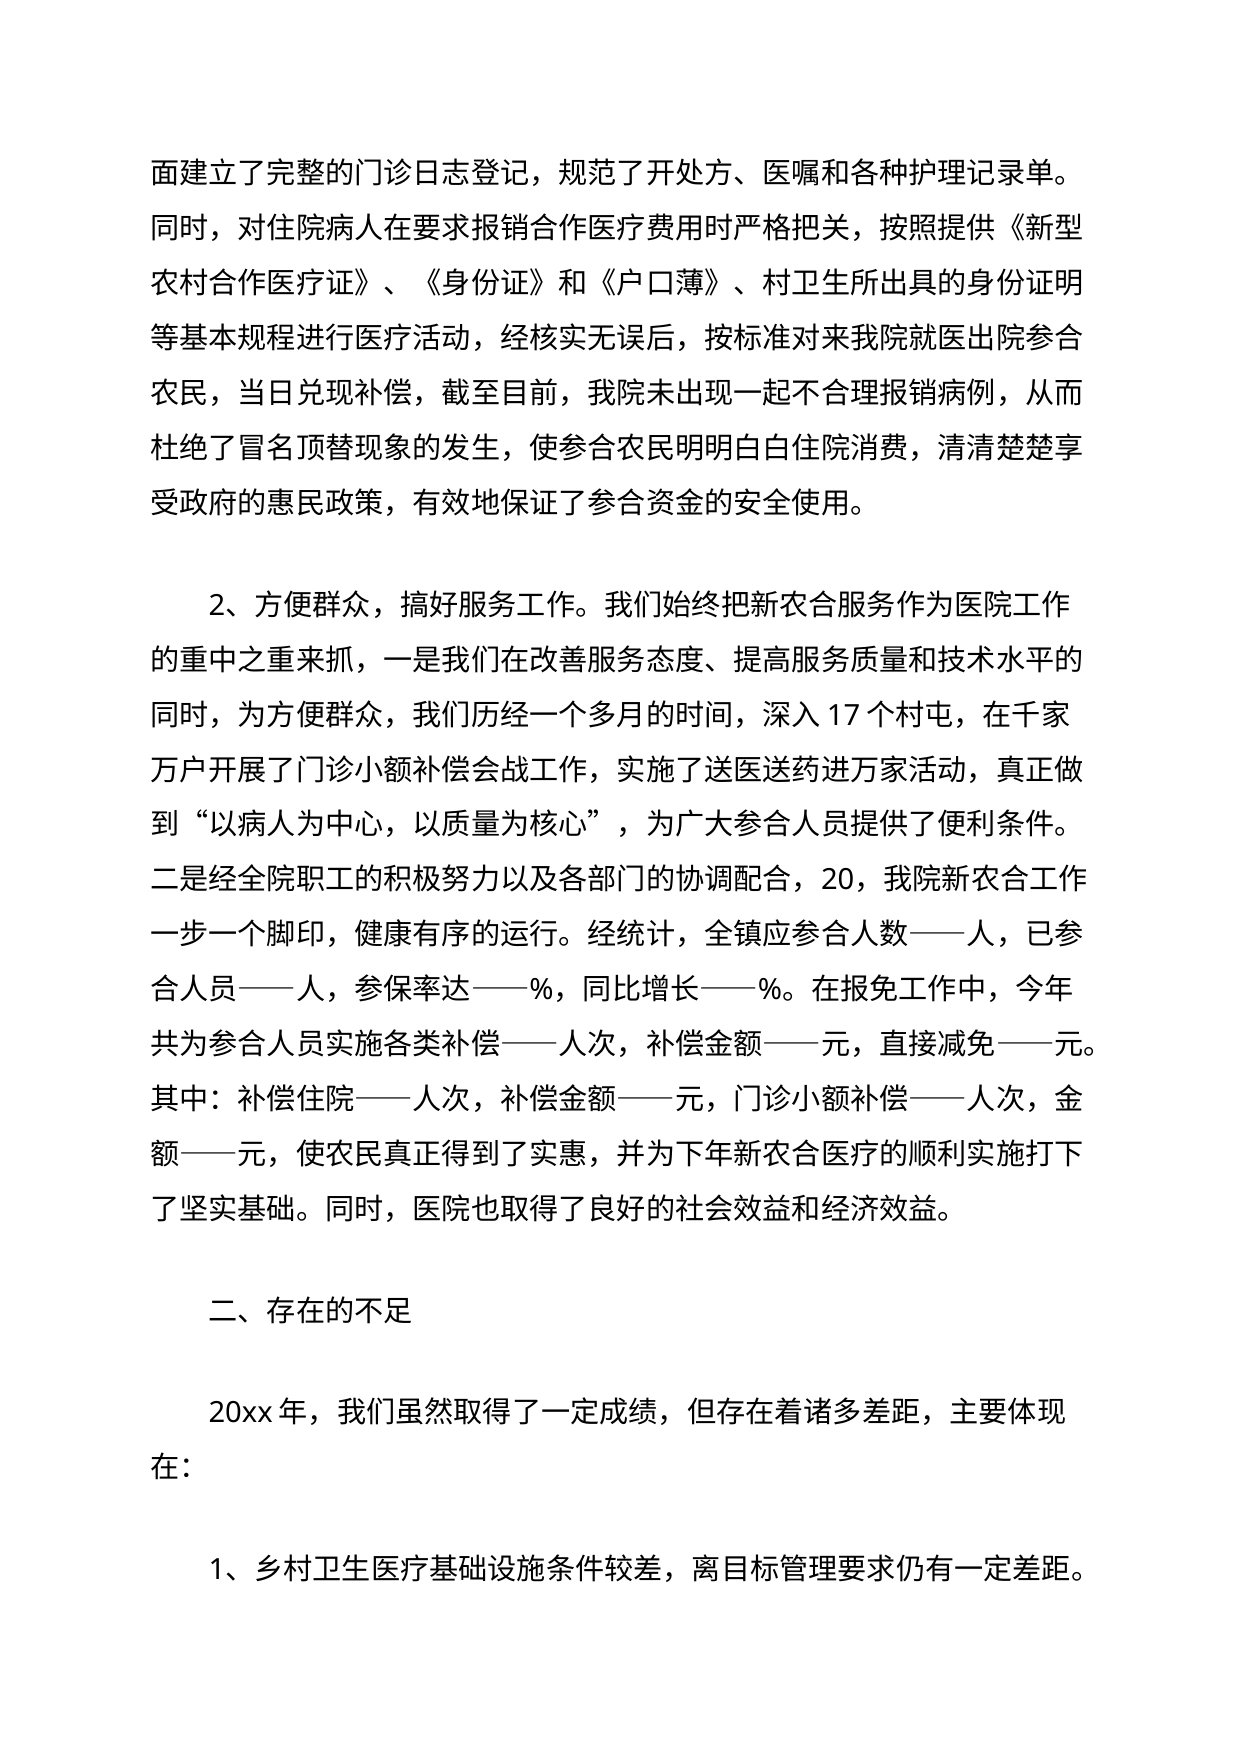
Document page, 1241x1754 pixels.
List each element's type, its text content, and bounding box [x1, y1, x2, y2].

text 1、乡村卫生医疗基础设施条件较差，离目标管理要求仍有一定差距。 [150, 1546, 1090, 1588]
text 2、方便群众，搞好服务工作。我们始终把新农合服务作为医院工作的重中之重来抓，一是我们在改善服务态度、提高服务质量和技术水平的同时，为方便群众，我们历经一个多月的时间，深入17个村屯，在千家万户开展了门诊小额补偿会战工作，实施了送医送药进万家活动，真正做到“以病人为中心，以质量为核心”，为广大参合人员提供了便利条件。二是经全院职工的积极努力以及各部门的协调配合，20，我院新农合工作一步一个脚印，健康有序的运行。经统计，全镇应参合人数——人，已参合人员——人，参保率达——%，同比增长——%。在报免工作中，今年共为参合人员实施各类补偿——人次，补偿金额——元，直接减免——元。其中：补偿住院——人次，补偿金额——元，门诊小额补偿——人次，金额——元，使农民真正得到了实惠，并为下年新农合医疗的顺利实施打下了坚实基础。同时，医院也取得了良好的社会效益和经济效益。 [150, 581, 1090, 1228]
text 20xx年，我们虽然取得了一定成绩，但存在着诸多差距，主要体现在： [150, 1389, 1090, 1486]
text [150, 150, 1090, 522]
text 二、存在的不足 [150, 1287, 1090, 1329]
